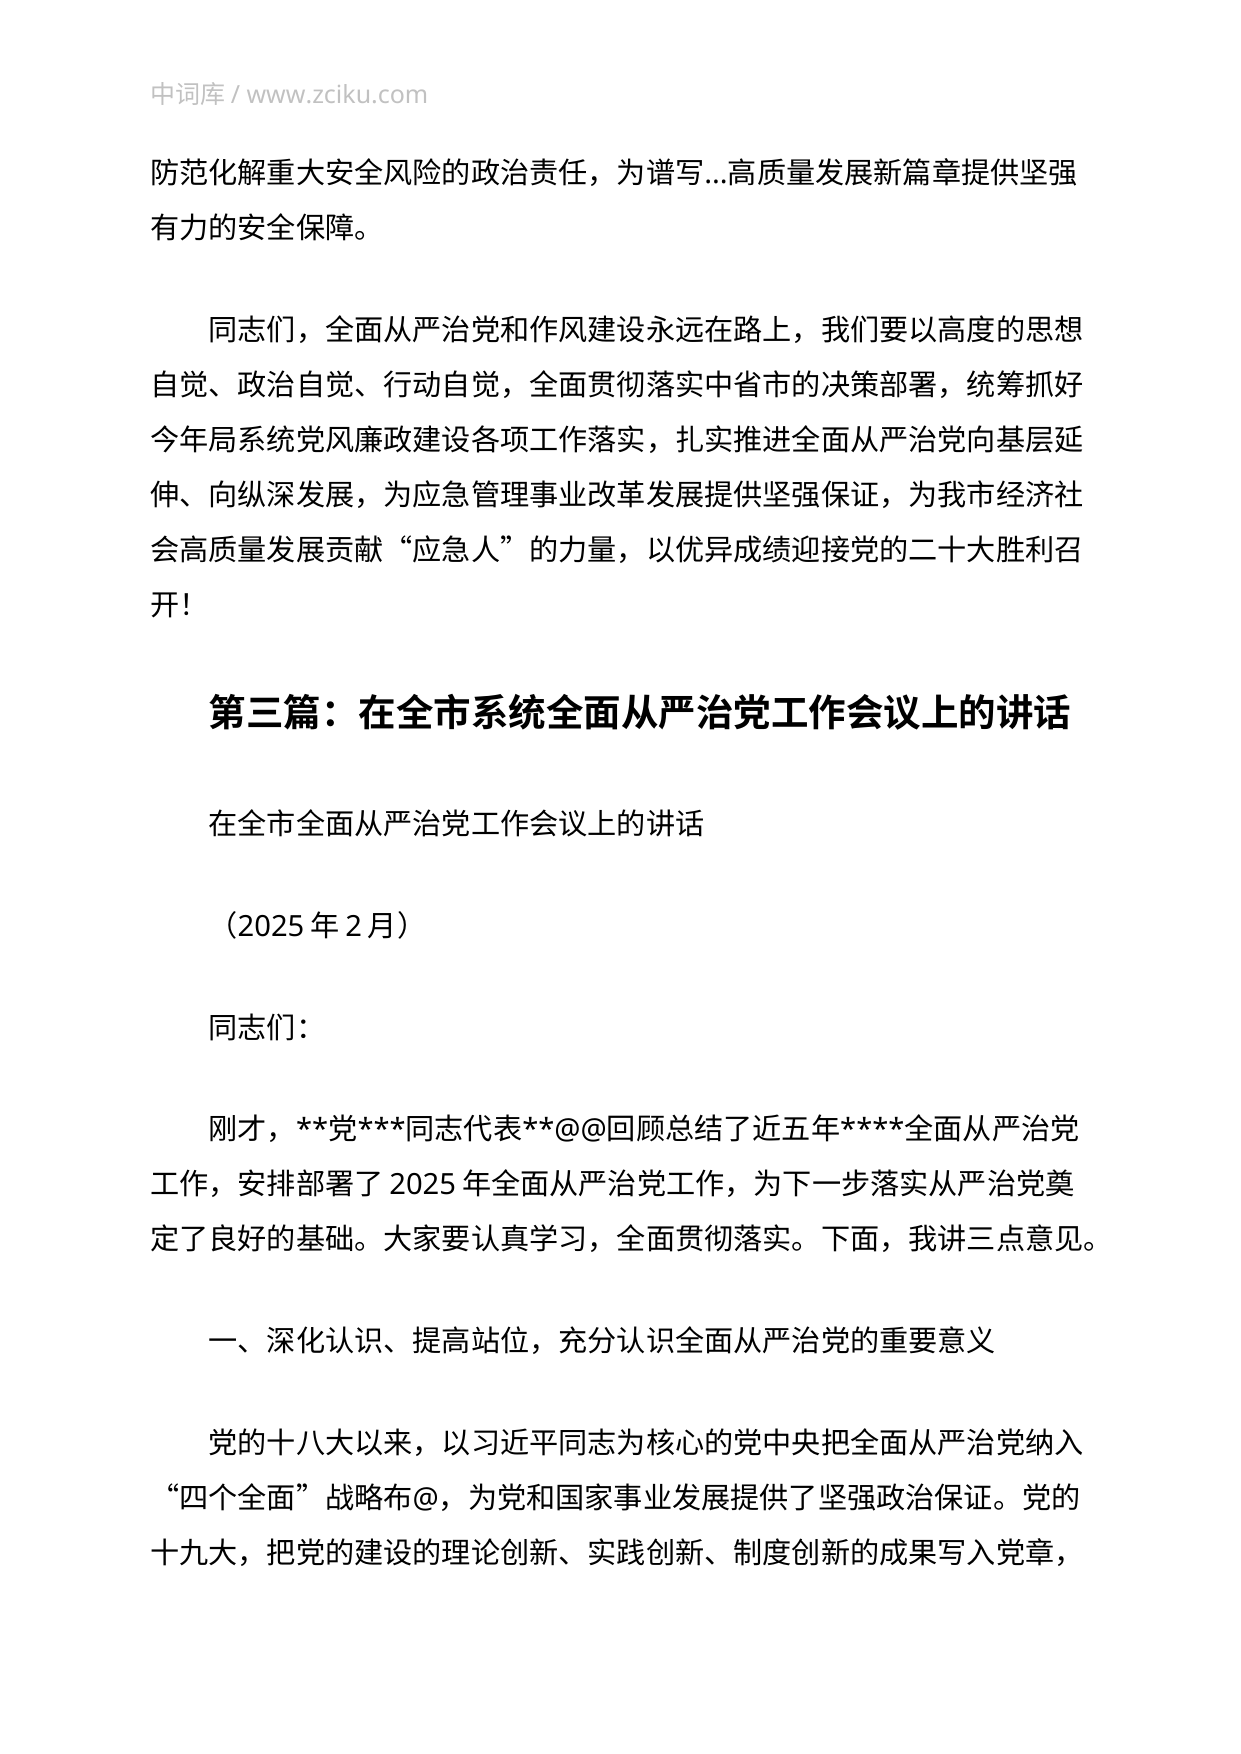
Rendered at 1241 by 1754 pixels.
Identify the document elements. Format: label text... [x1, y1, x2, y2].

text 同志们： [150, 1004, 1090, 1046]
text 第三篇：在全市系统全面从严治党工作会议上的讲话 [150, 683, 1090, 737]
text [150, 1419, 1090, 1572]
text 在全市全面从严治党工作会议上的讲话 [150, 800, 1090, 843]
text 同志们，全面从严治党和作风建设永远在路上，我们要以高度的思想自觉、政治自觉、行动自觉，全面贯彻落实中省市的决策部署，统筹抓好今年局系统党风廉政建设各项工作落实，扎实推进全面从严治党向基层延伸、向纵深发展，为应急管理事业改革发展提供坚强保证，为我市经济社会高质量发展贡献“应急人”的力量，以优异成绩迎接党的二十大胜利召开！ [150, 307, 1090, 623]
text （2025年2月） [150, 902, 1090, 944]
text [150, 150, 1090, 247]
text 刚才，**党***同志代表**@@回顾总结了近五年****全面从严治党工作，安排部署了2025年全面从严治党工作，为下一步落实从严治党奠定了良好的基础。大家要认真学习，全面贯彻落实。下面，我讲三点意见。 [150, 1106, 1090, 1258]
text 一、深化认识、提高站位，充分认识全面从严治党的重要意义 [150, 1318, 1090, 1360]
